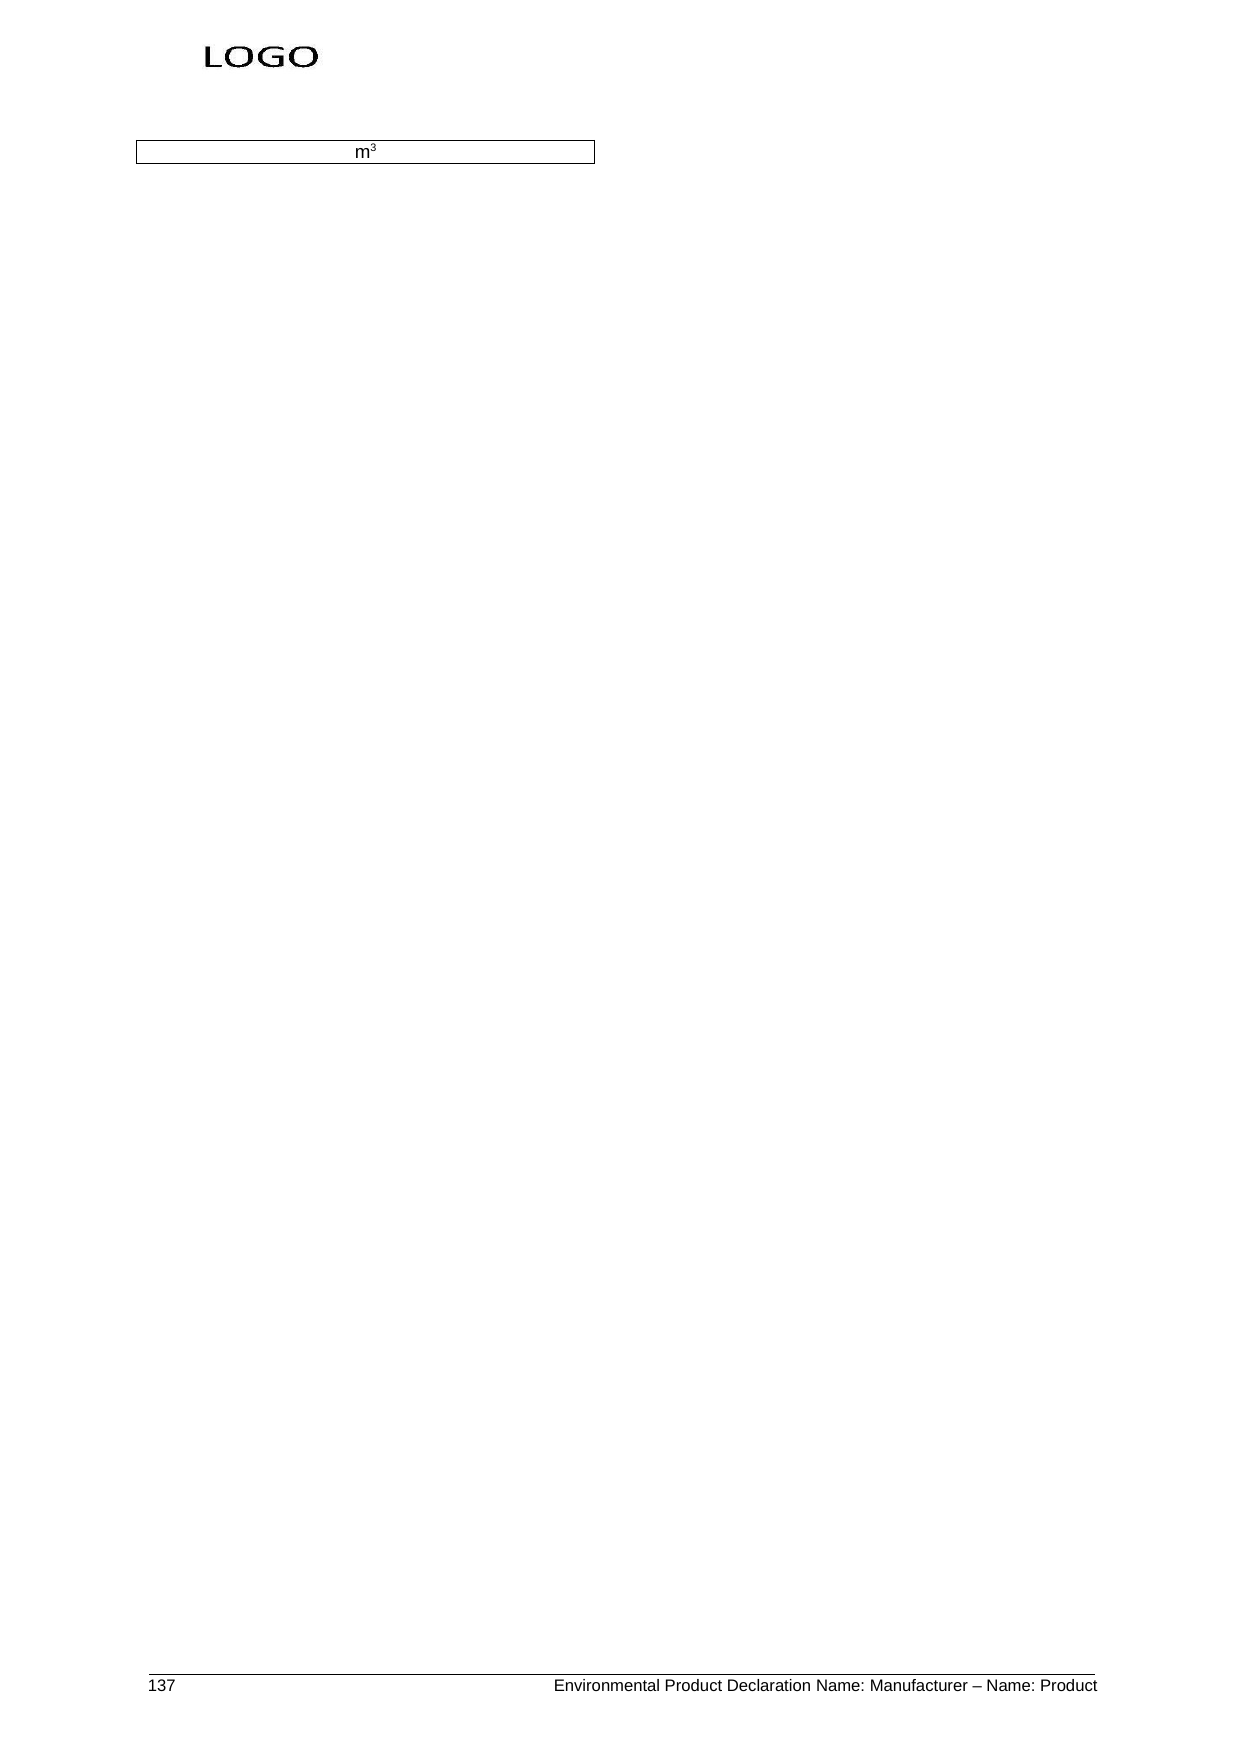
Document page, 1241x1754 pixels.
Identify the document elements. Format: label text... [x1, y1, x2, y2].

table_cell m3 [137, 141, 594, 162]
picture [148, 13, 623, 102]
